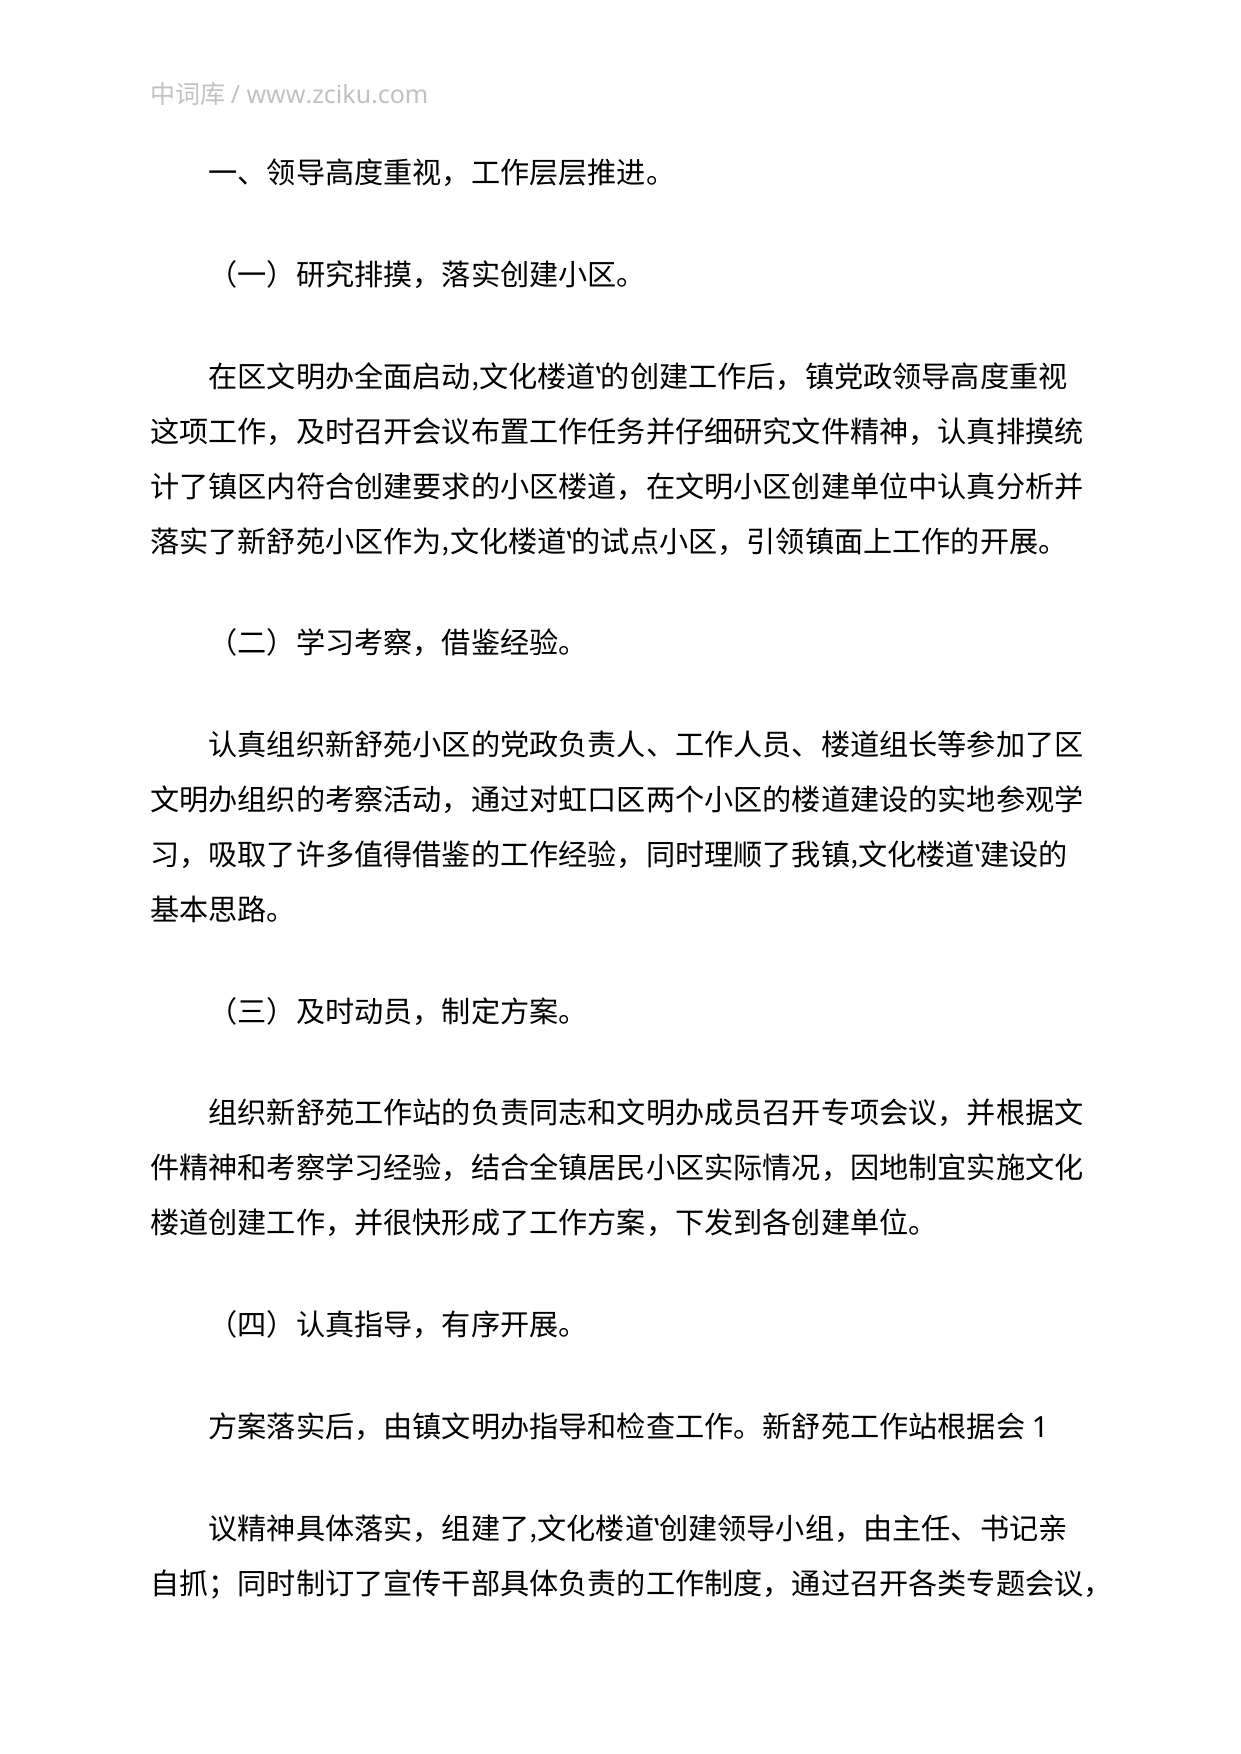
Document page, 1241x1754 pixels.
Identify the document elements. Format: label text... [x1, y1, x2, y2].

text 一、领导高度重视，工作层层推进。 [150, 150, 1090, 192]
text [150, 1505, 1090, 1602]
text （四）认真指导，有序开展。 [150, 1302, 1090, 1344]
text 方案落实后，由镇文明办指导和检查工作。新舒苑工作站根据会 1 [150, 1403, 1090, 1446]
text （一）研究排摸，落实创建小区。 [150, 252, 1090, 294]
text （三）及时动员，制定方案。 [150, 988, 1090, 1031]
text 组织新舒苑工作站的负责同志和文明办成员召开专项会议，并根据文件精神和考察学习经验，结合全镇居民小区实际情况，因地制宜实施文化楼道创建工作，并很快形成了工作方案，下发到各创建单位。 [150, 1090, 1090, 1242]
text 认真组织新舒苑小区的党政负责人、工作人员、楼道组长等参加了区文明办组织的考察活动，通过对虹口区两个小区的楼道建设的实地参观学习，吸取了许多值得借鉴的工作经验，同时理顺了我镇‚文化楼道‛建设的基本思路。 [150, 722, 1090, 929]
text 在区文明办全面启动‚文化楼道‛的创建工作后，镇党政领导高度重视这项工作，及时召开会议布置工作任务并仔细研究文件精神，认真排摸统计了镇区内符合创建要求的小区楼道，在文明小区创建单位中认真分析并落实了新舒苑小区作为‚文化楼道‛的试点小区，引领镇面上工作的开展。 [150, 353, 1090, 561]
text （二）学习考察，借鉴经验。 [150, 620, 1090, 662]
